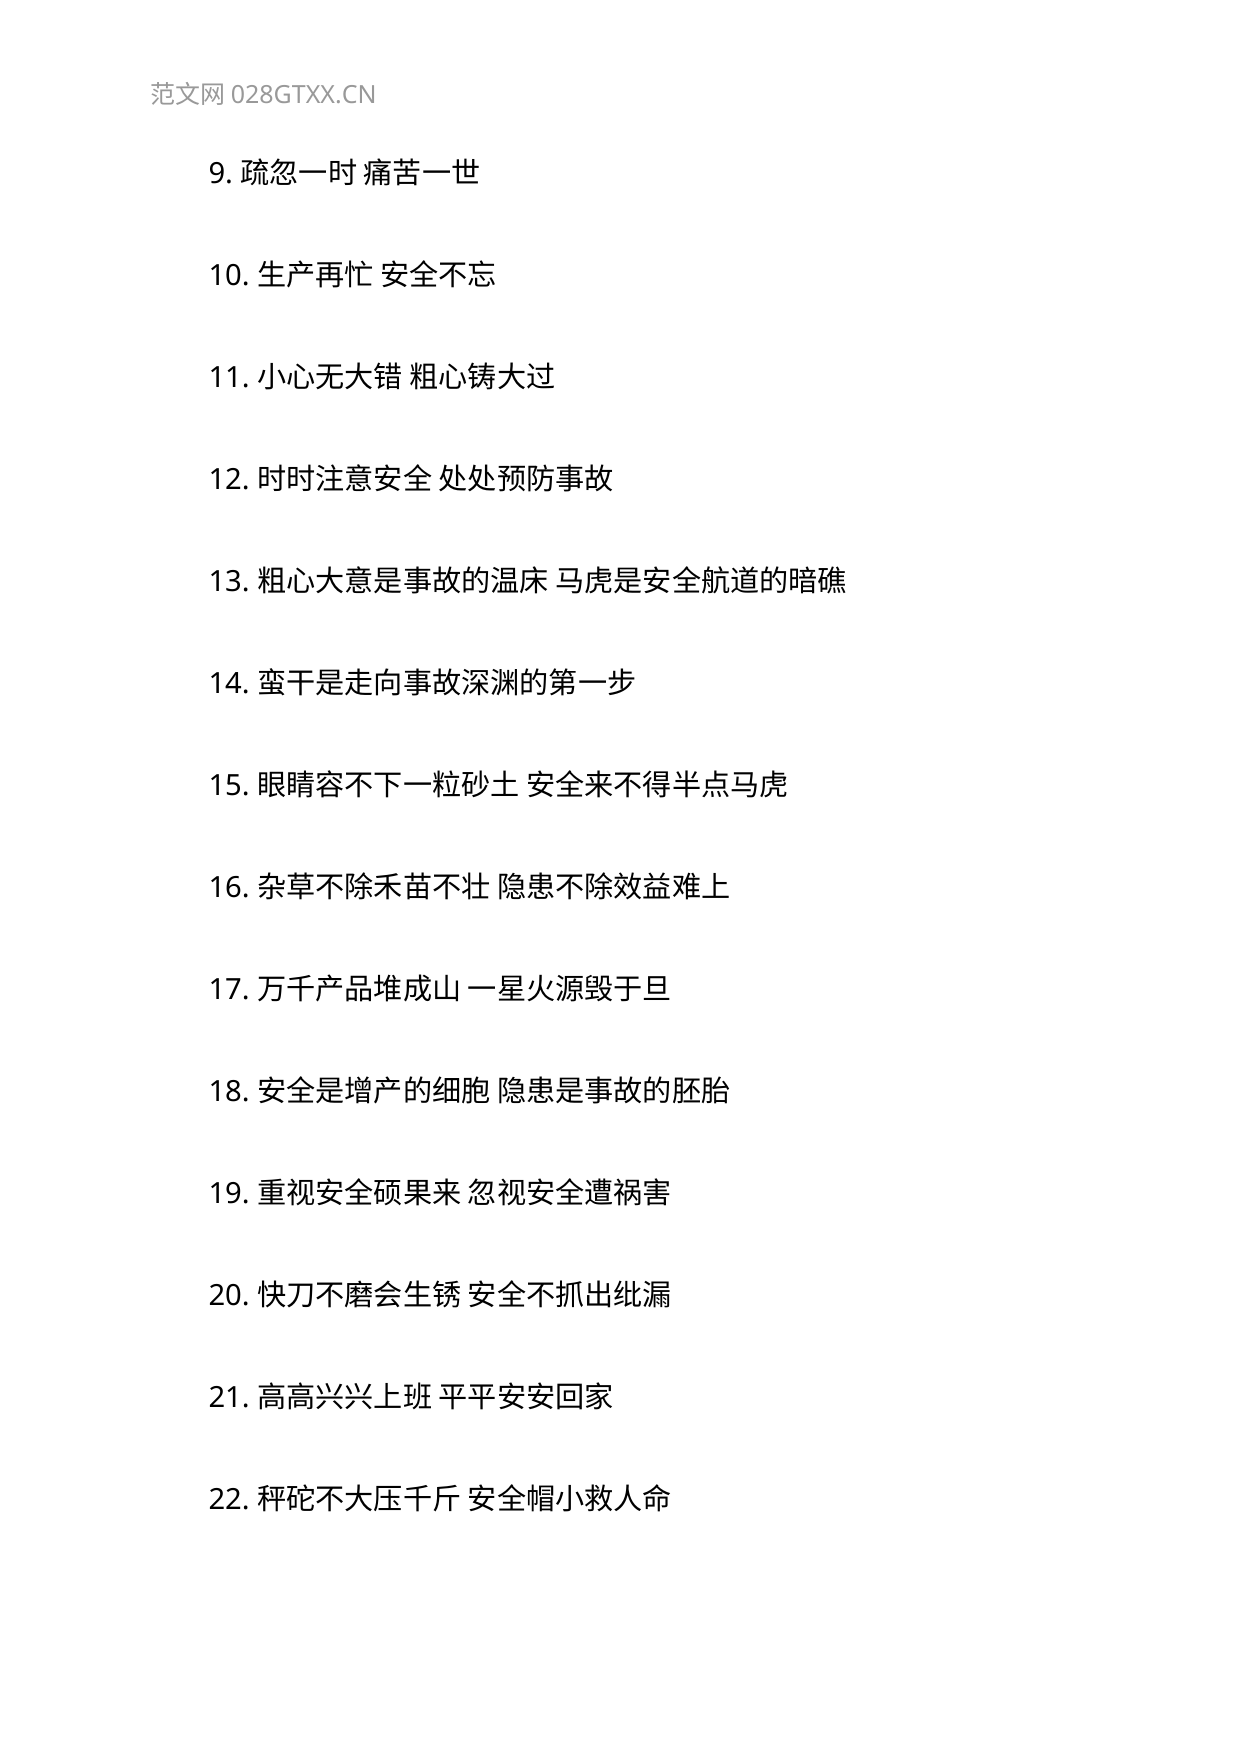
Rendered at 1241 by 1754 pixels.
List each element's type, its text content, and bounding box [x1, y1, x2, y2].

text 10. 生产再忙 安全不忘 [150, 252, 1090, 294]
text 19. 重视安全硕果来 忽视安全遭祸害 [150, 1170, 1090, 1212]
text 11. 小心无大错 粗心铸大过 [150, 354, 1090, 396]
text 21. 高高兴兴上班 平平安安回家 [150, 1374, 1090, 1416]
text 20. 快刀不磨会生锈 安全不抓出纰漏 [150, 1272, 1090, 1314]
text 22. 秤砣不大压千斤 安全帽小救人命 [150, 1476, 1090, 1518]
text 18. 安全是增产的细胞 隐患是事故的胚胎 [150, 1068, 1090, 1110]
text 13. 粗心大意是事故的温床 马虎是安全航道的暗礁 [150, 558, 1090, 600]
text 17. 万千产品堆成山 一星火源毁于旦 [150, 966, 1090, 1008]
text 9. 疏忽一时 痛苦一世 [150, 150, 1090, 192]
text 16. 杂草不除禾苗不壮 隐患不除效益难上 [150, 864, 1090, 906]
text 12. 时时注意安全 处处预防事故 [150, 456, 1090, 498]
text 15. 眼睛容不下一粒砂土 安全来不得半点马虎 [150, 762, 1090, 804]
text 14. 蛮干是走向事故深渊的第一步 [150, 660, 1090, 702]
